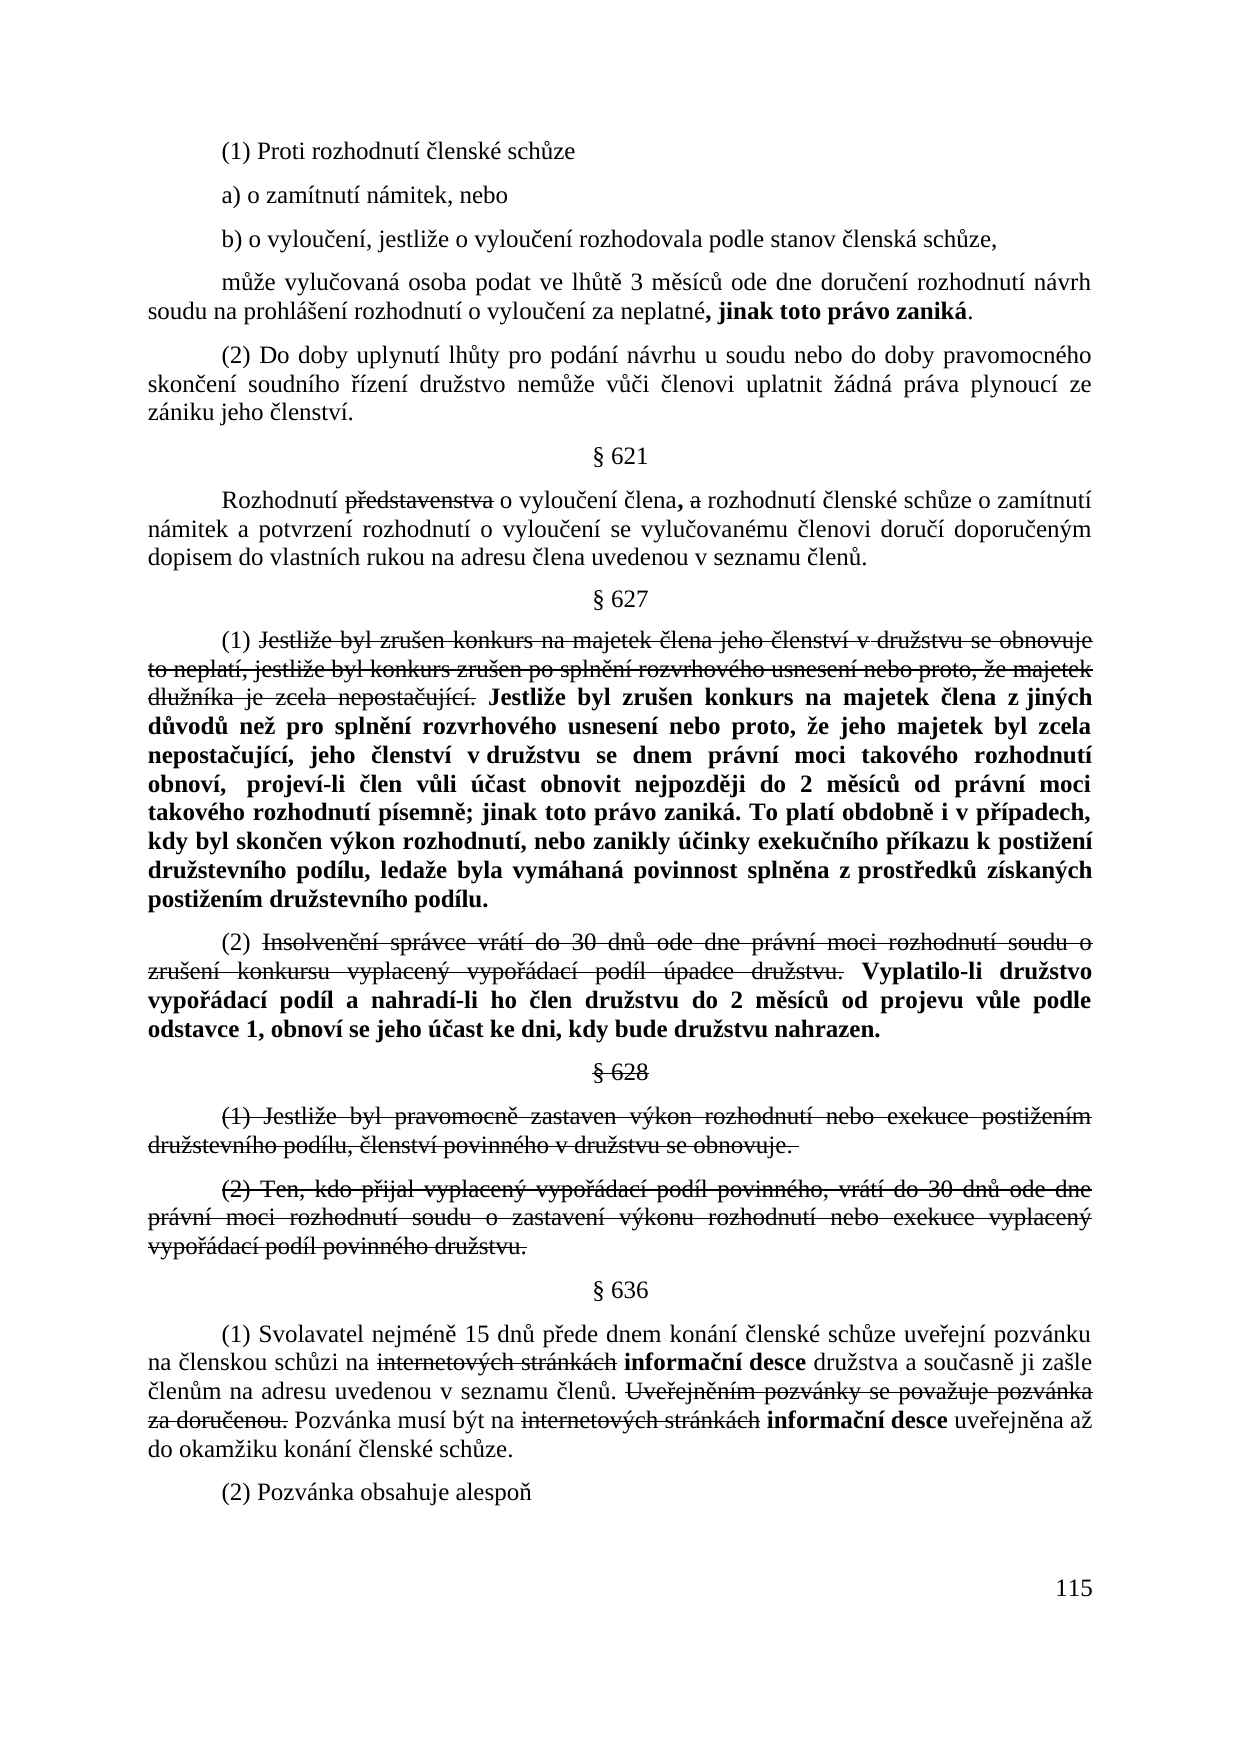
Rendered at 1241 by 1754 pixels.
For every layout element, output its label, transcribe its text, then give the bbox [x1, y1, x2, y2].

text Rozhodnutí představenstva o vyloučení člena, a rozhodnutí členské schůze o zamítnutí námitek a potvrzení rozhodnutí o vyloučení se vylučovanému členovi doručí doporučeným dopisem do vlastních rukou na adresu člena uvedenou v seznamu členů. [148, 485, 1092, 571]
text může vylučovaná osoba podat ve lhůtě 3 měsíců ode dne doručení rozhodnutí návrh soudu na prohlášení rozhodnutí o vyloučení za neplatné, jinak toto právo zaniká. [148, 267, 1092, 325]
text (2) Insolvenční správce vrátí do 30 dnů ode dne právní moci rozhodnutí soudu o zrušení konkursu vyplacený vypořádací podíl úpadce družstvu. Vyplatilo-li družstvo vypořádací podíl a nahradí-li ho člen družstvu do 2 měsíců od projevu vůle podle odstavce 1, obnoví se jeho účast ke dni, kdy bude družstvu nahrazen. [148, 927, 1092, 1042]
text § 621 [148, 441, 1092, 470]
text (2) Ten, kdo přijal vyplacený vypořádací podíl povinného, vrátí do 30 dnů ode dne právní moci rozhodnutí soudu o zastavení výkonu rozhodnutí nebo exekuce vyplacený vypořádací podíl povinného družstvu. [148, 1174, 1092, 1218]
text § 628 [148, 1057, 1092, 1086]
text (1) Svolavatel nejméně 15 dnů přede dnem konání členské schůze uveřejní pozvánku na členskou schůzi na internetových stránkách informační desce družstva a současně ji zašle členům na adresu uvedenou v seznamu členů. Uveřejněním pozvánky se považuje pozvánka za doručenou. Pozvánka musí být na internetových stránkách informační desce uveřejněna až do okamžiku konání členské schůze. [148, 1319, 1092, 1462]
text a) o zamítnutí námitek, nebo [148, 180, 1092, 209]
text (1) Proti rozhodnutí členské schůze [148, 136, 1092, 165]
text b) o vyloučení, jestliže o vyloučení rozhodovala podle stanov členská schůze, [148, 224, 1092, 252]
text § 627 [148, 584, 1092, 612]
text (2) Pozvánka obsahuje alespoň [148, 1477, 1092, 1506]
text (1) Jestliže byl pravomocně zastaven výkon rozhodnutí nebo exekuce postižením družstevního podílu, členství povinného v družstvu se obnovuje. [148, 1101, 1092, 1159]
text (2) Do doby uplynutí lhůty pro podání návrhu u soudu nebo do doby pravomocného skončení soudního řízení družstvo nemůže vůči členovi uplatnit žádná práva plynoucí ze zániku jeho členství. [148, 340, 1092, 426]
text § 636 [148, 1275, 1092, 1304]
text (2) Ten, kdo přijal vyplacený vypořádací podíl povinného, vrátí do 30 dnů ode dne právní moci rozhodnutí soudu o zastavení výkonu rozhodnutí nebo exekuce vyplacený vypořádací podíl povinného družstvu. [148, 1219, 1092, 1260]
text (1) Jestliže byl zrušen konkurs na majetek člena jeho členství v družstvu se obnovuje to neplatí, jestliže byl konkurs zrušen po splnění rozvrhového usnesení nebo proto, že majetek dlužníka je zcela nepostačující. Jestliže byl zrušen konkurs na majetek člena z jiných důvodů než pro splnění rozvrhového usnesení nebo proto, že jeho majetek byl zcela nepostačující, jeho členství v družstvu se dnem právní moci takového rozhodnutí obnoví, projeví-li člen vůli účast obnovit nejpozději do 2 měsíců od právní moci takového rozhodnutí písemně; jinak toto právo zaniká. To platí obdobně i v případech, kdy byl skončen výkon rozhodnutí, nebo zanikly účinky exekučního příkazu k postižení družstevního podílu, ledaže byla vymáhaná povinnost splněna z prostředků získaných postižením družstevního podílu. [148, 671, 1092, 912]
